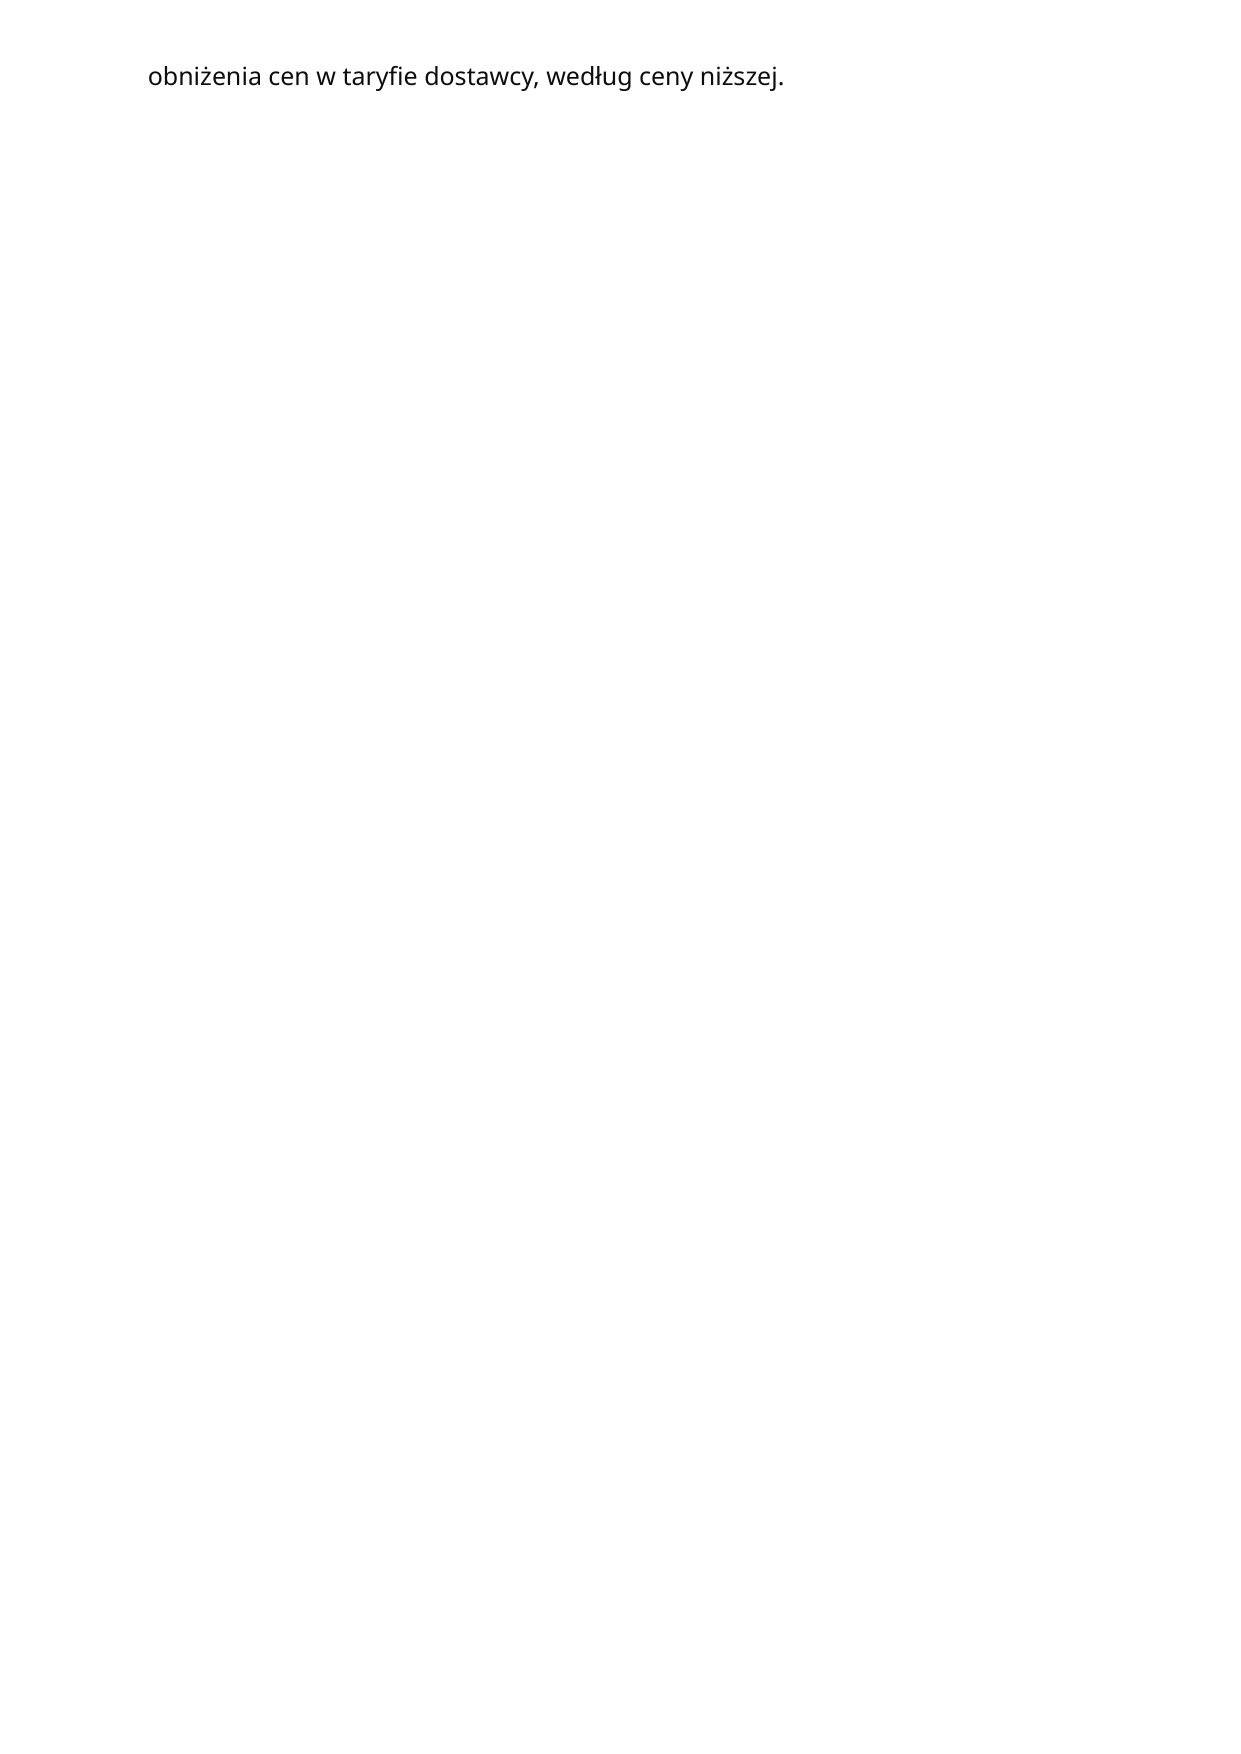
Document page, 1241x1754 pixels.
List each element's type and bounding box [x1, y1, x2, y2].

text [148, 59, 1093, 93]
